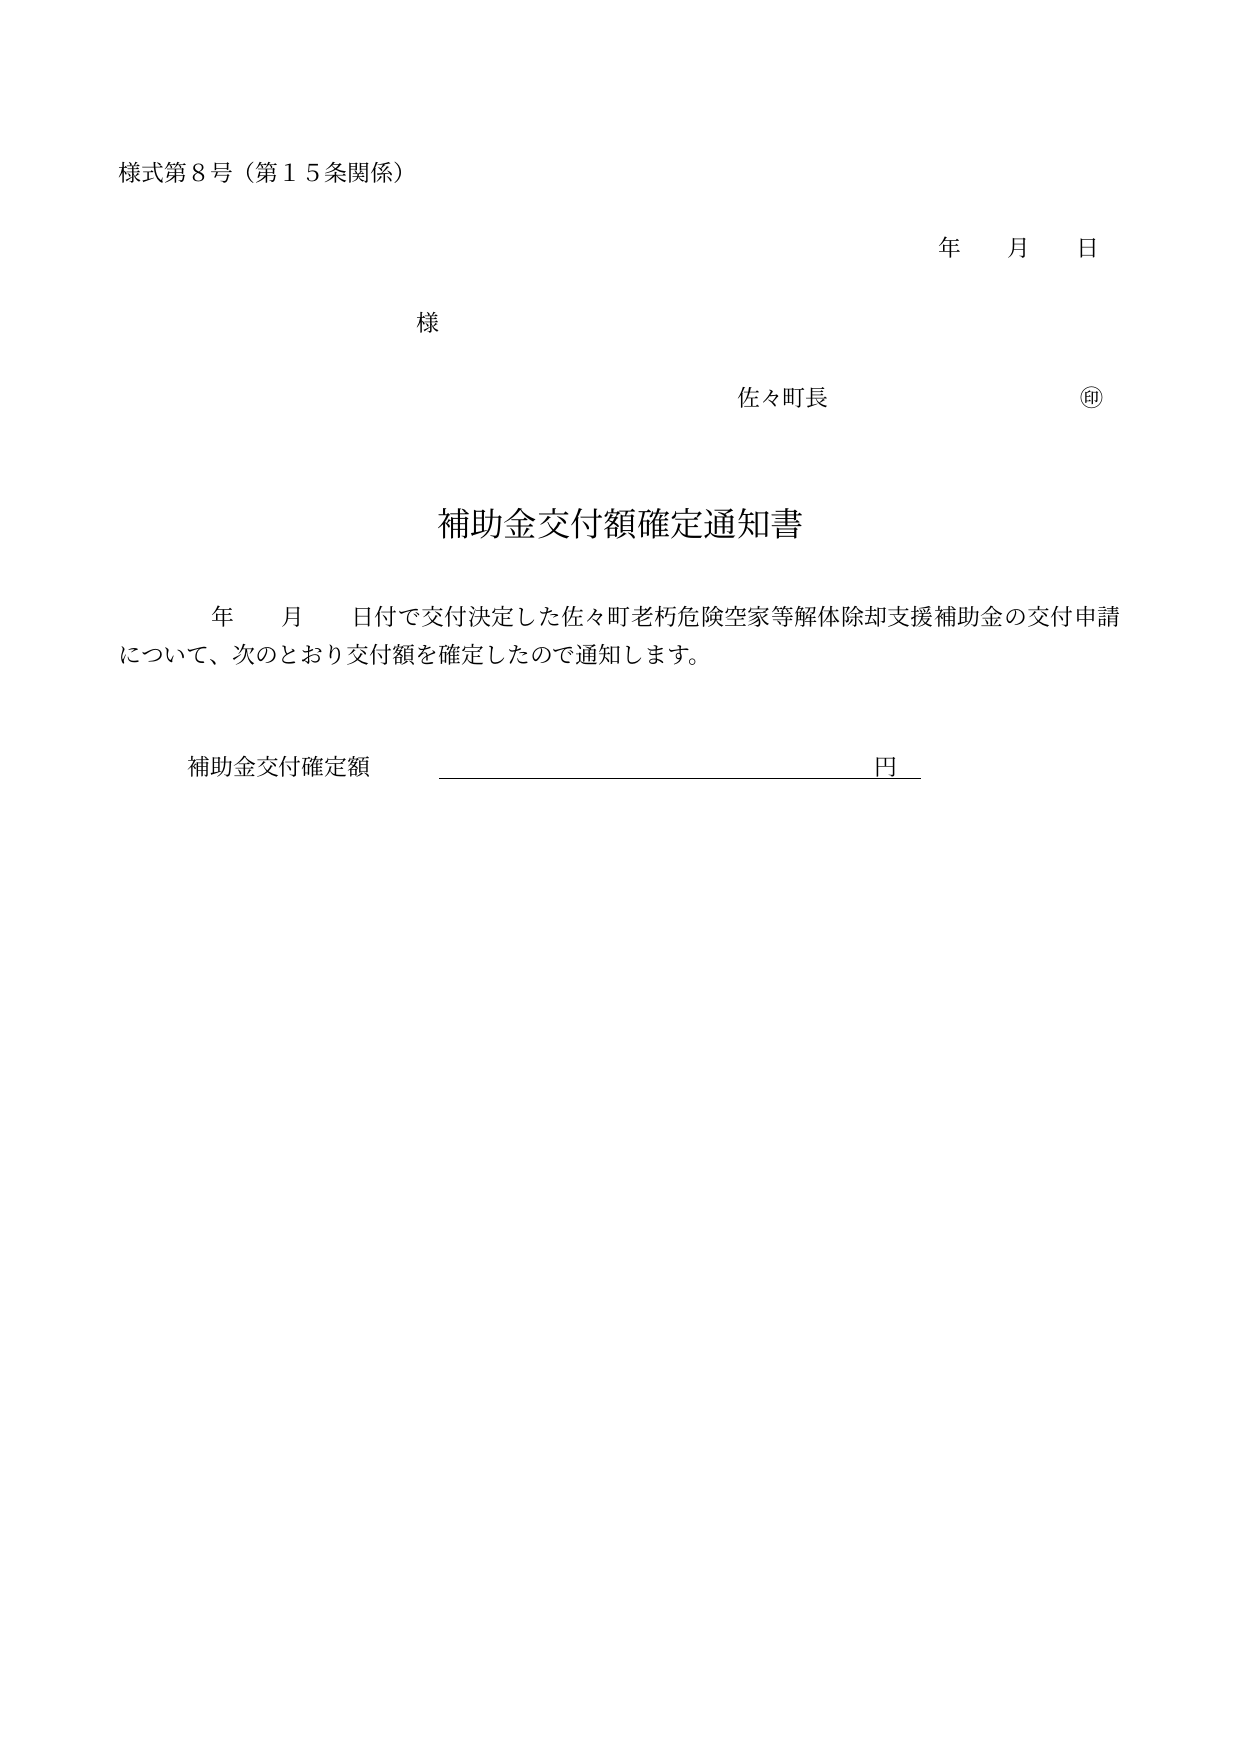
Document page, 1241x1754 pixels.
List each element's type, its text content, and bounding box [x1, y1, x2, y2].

text 佐々町長 ㊞ [118, 377, 1122, 415]
text 年 月 日付で交付決定した佐々町老朽危険空家等解体除却支援補助金の交付申請について、次のとおり交付額を確定したので通知します。 [118, 597, 1122, 672]
text 年 月 日 [118, 227, 1099, 265]
text 様 [118, 302, 1122, 340]
text 様式第８号（第１５条関係） [118, 152, 1122, 190]
text 補助金交付額確定通知書 [118, 484, 1122, 559]
text 補助金交付確定額 円 [118, 747, 1122, 784]
